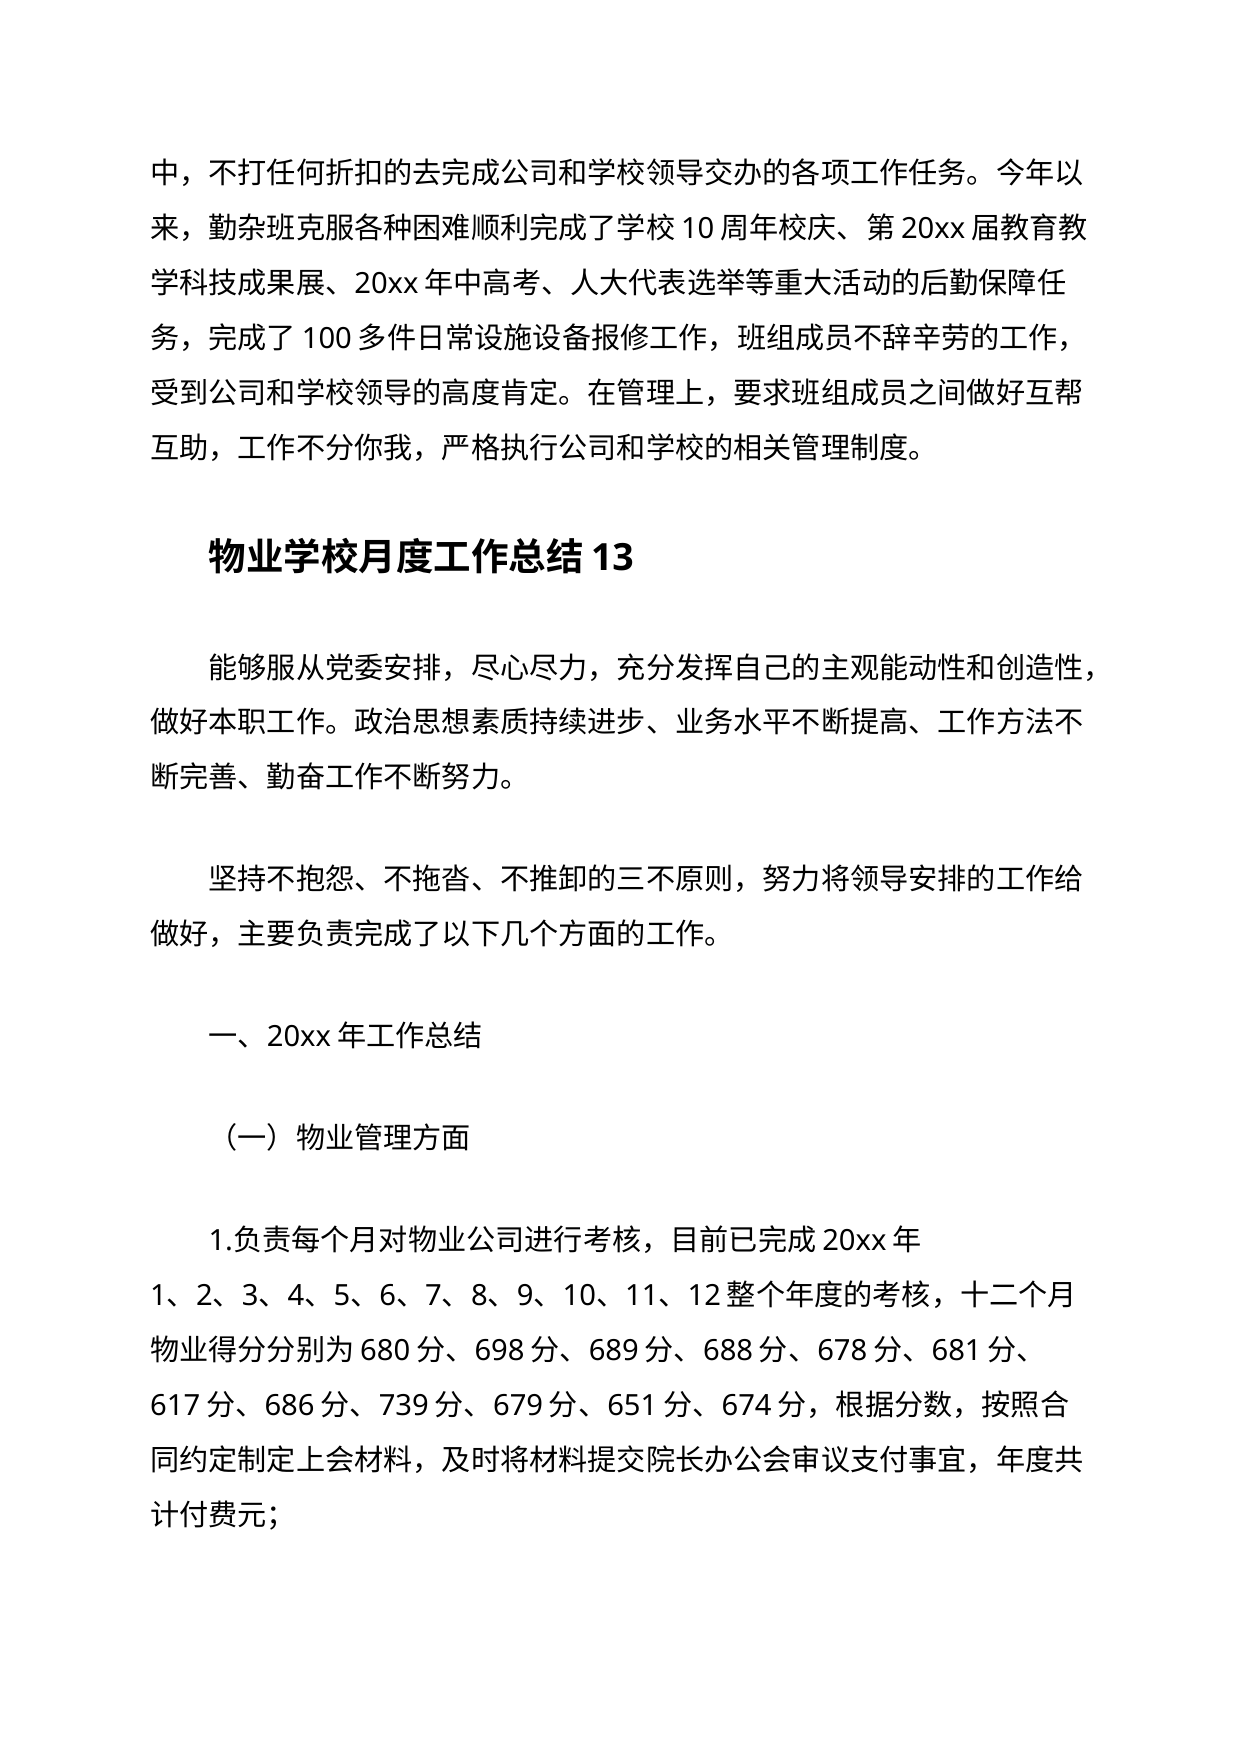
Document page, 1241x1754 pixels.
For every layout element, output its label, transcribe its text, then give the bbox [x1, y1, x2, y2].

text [150, 150, 1090, 467]
text （一）物业管理方面 [150, 1114, 1090, 1157]
text 一、20xx年工作总结 [150, 1012, 1090, 1055]
text 坚持不抱怨、不拖沓、不推卸的三不原则，努力将领导安排的工作给做好，主要负责完成了以下几个方面的工作。 [150, 856, 1090, 953]
text 物业学校月度工作总结13 [150, 527, 1090, 581]
text 1.负责每个月对物业公司进行考核，目前已完成20xx年1、2、3、4、5、6、7、8、9、10、11、12整个年度的考核，十二个月物业得分分别为680分、698分、689分、688分、678分、681分、617分、686分、739分、679分、651分、674分，根据分数，按照合同约定制定上会材料，及时将材料提交院长办公会审议支付事宜，年度共计付费元； [150, 1216, 1090, 1533]
text 能够服从党委安排，尽心尽力，充分发挥自己的主观能动性和创造性，做好本职工作。政治思想素质持续进步、业务水平不断提高、工作方法不断完善、勤奋工作不断努力。 [150, 644, 1090, 796]
